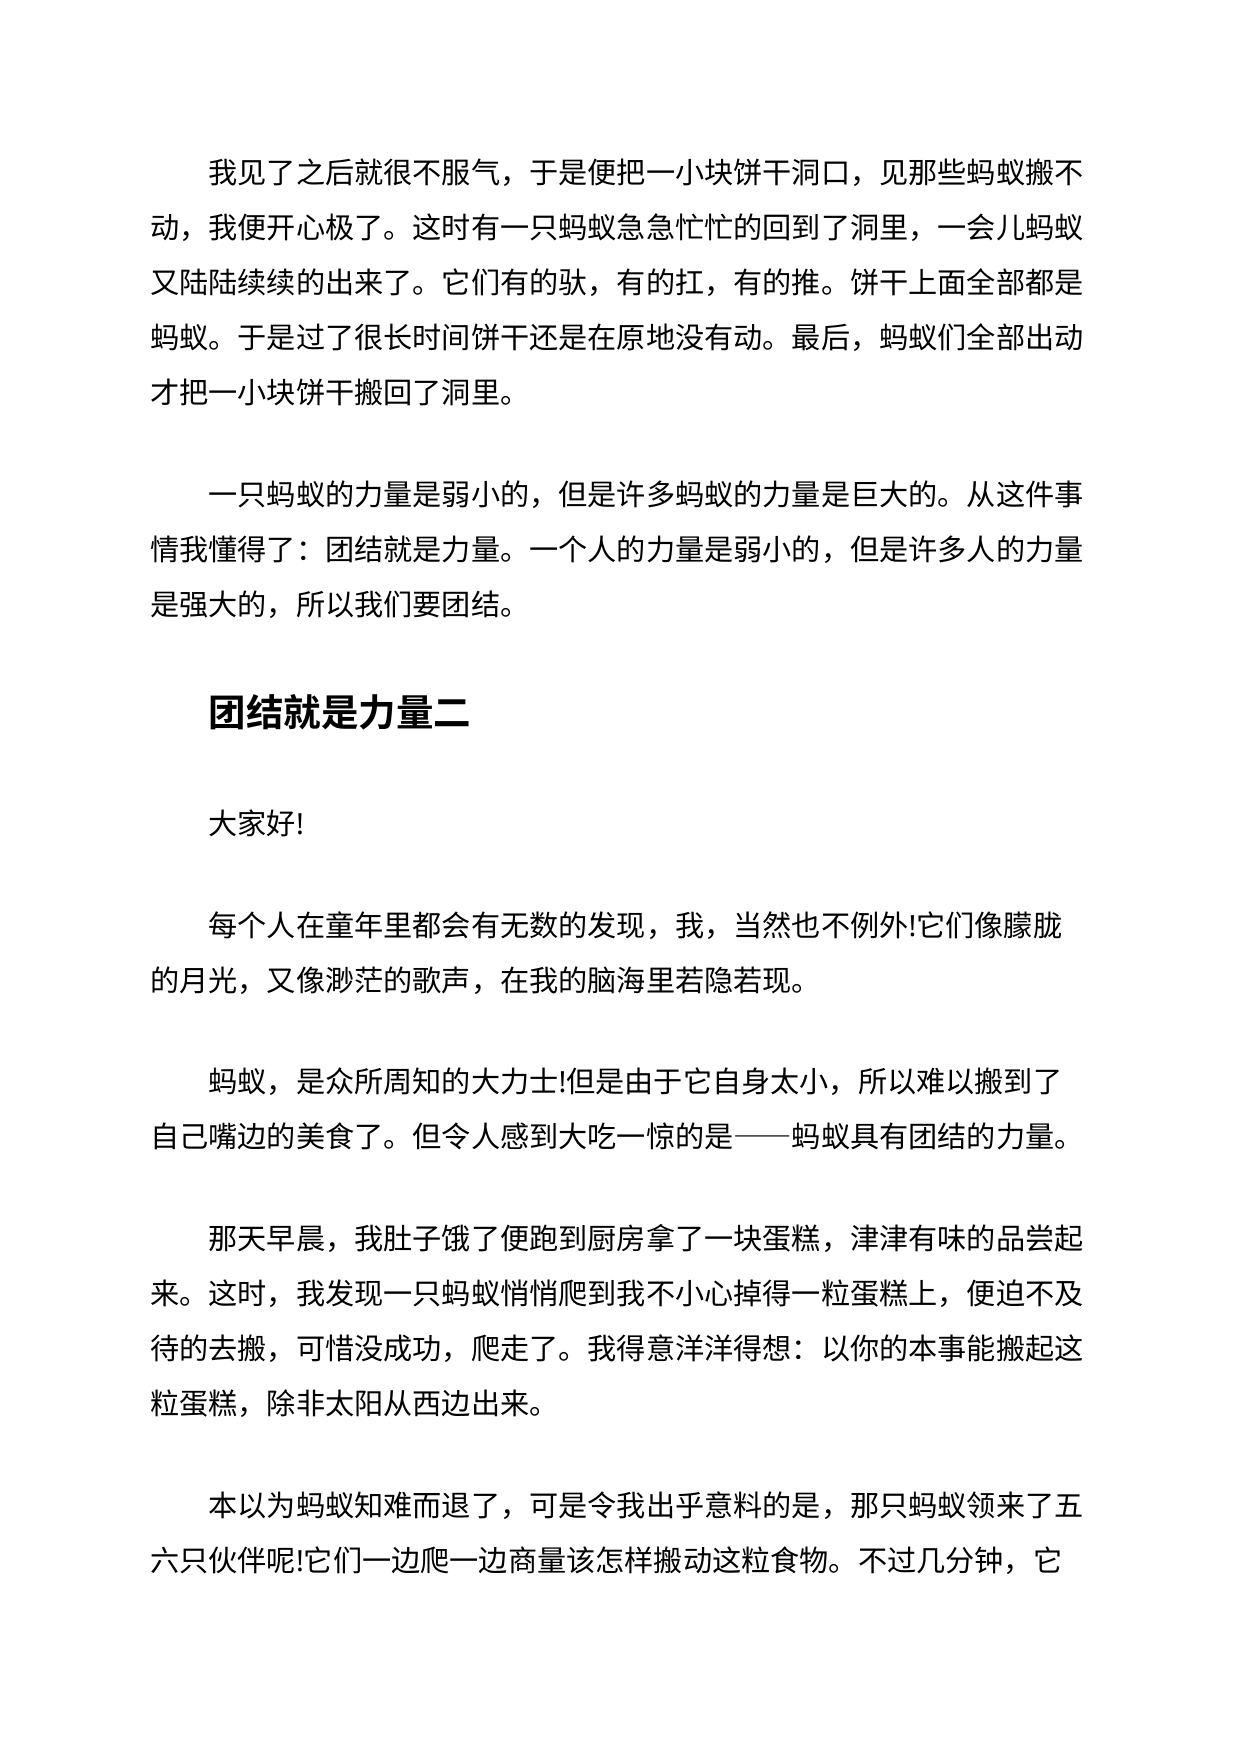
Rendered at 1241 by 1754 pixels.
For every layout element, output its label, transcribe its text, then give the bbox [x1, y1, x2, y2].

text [150, 1482, 1090, 1579]
text 大家好! [150, 800, 1090, 843]
text 团结就是力量二 [150, 683, 1090, 737]
text 蚂蚁，是众所周知的大力士!但是由于它自身太小，所以难以搬到了自己嘴边的美食了。但令人感到大吃一惊的是——蚂蚁具有团结的力量。 [150, 1059, 1090, 1156]
text 一只蚂蚁的力量是弱小的，但是许多蚂蚁的力量是巨大的。从这件事情我懂得了：团结就是力量。一个人的力量是弱小的，但是许多人的力量是强大的，所以我们要团结。 [150, 471, 1090, 623]
text 我见了之后就很不服气，于是便把一小块饼干洞口，见那些蚂蚁搬不动，我便开心极了。这时有一只蚂蚁急急忙忙的回到了洞里，一会儿蚂蚁又陆陆续续的出来了。它们有的驮，有的扛，有的推。饼干上面全部都是蚂蚁。于是过了很长时间饼干还是在原地没有动。最后，蚂蚁们全部出动才把一小块饼干搬回了洞里。 [150, 150, 1090, 412]
text 那天早晨，我肚子饿了便跑到厨房拿了一块蛋糕，津津有味的品尝起来。这时，我发现一只蚂蚁悄悄爬到我不小心掉得一粒蛋糕上，便迫不及待的去搬，可惜没成功，爬走了。我得意洋洋得想：以你的本事能搬起这粒蛋糕，除非太阳从西边出来。 [150, 1216, 1090, 1423]
text 每个人在童年里都会有无数的发现，我，当然也不例外!它们像朦胧的月光，又像渺茫的歌声，在我的脑海里若隐若现。 [150, 902, 1090, 999]
